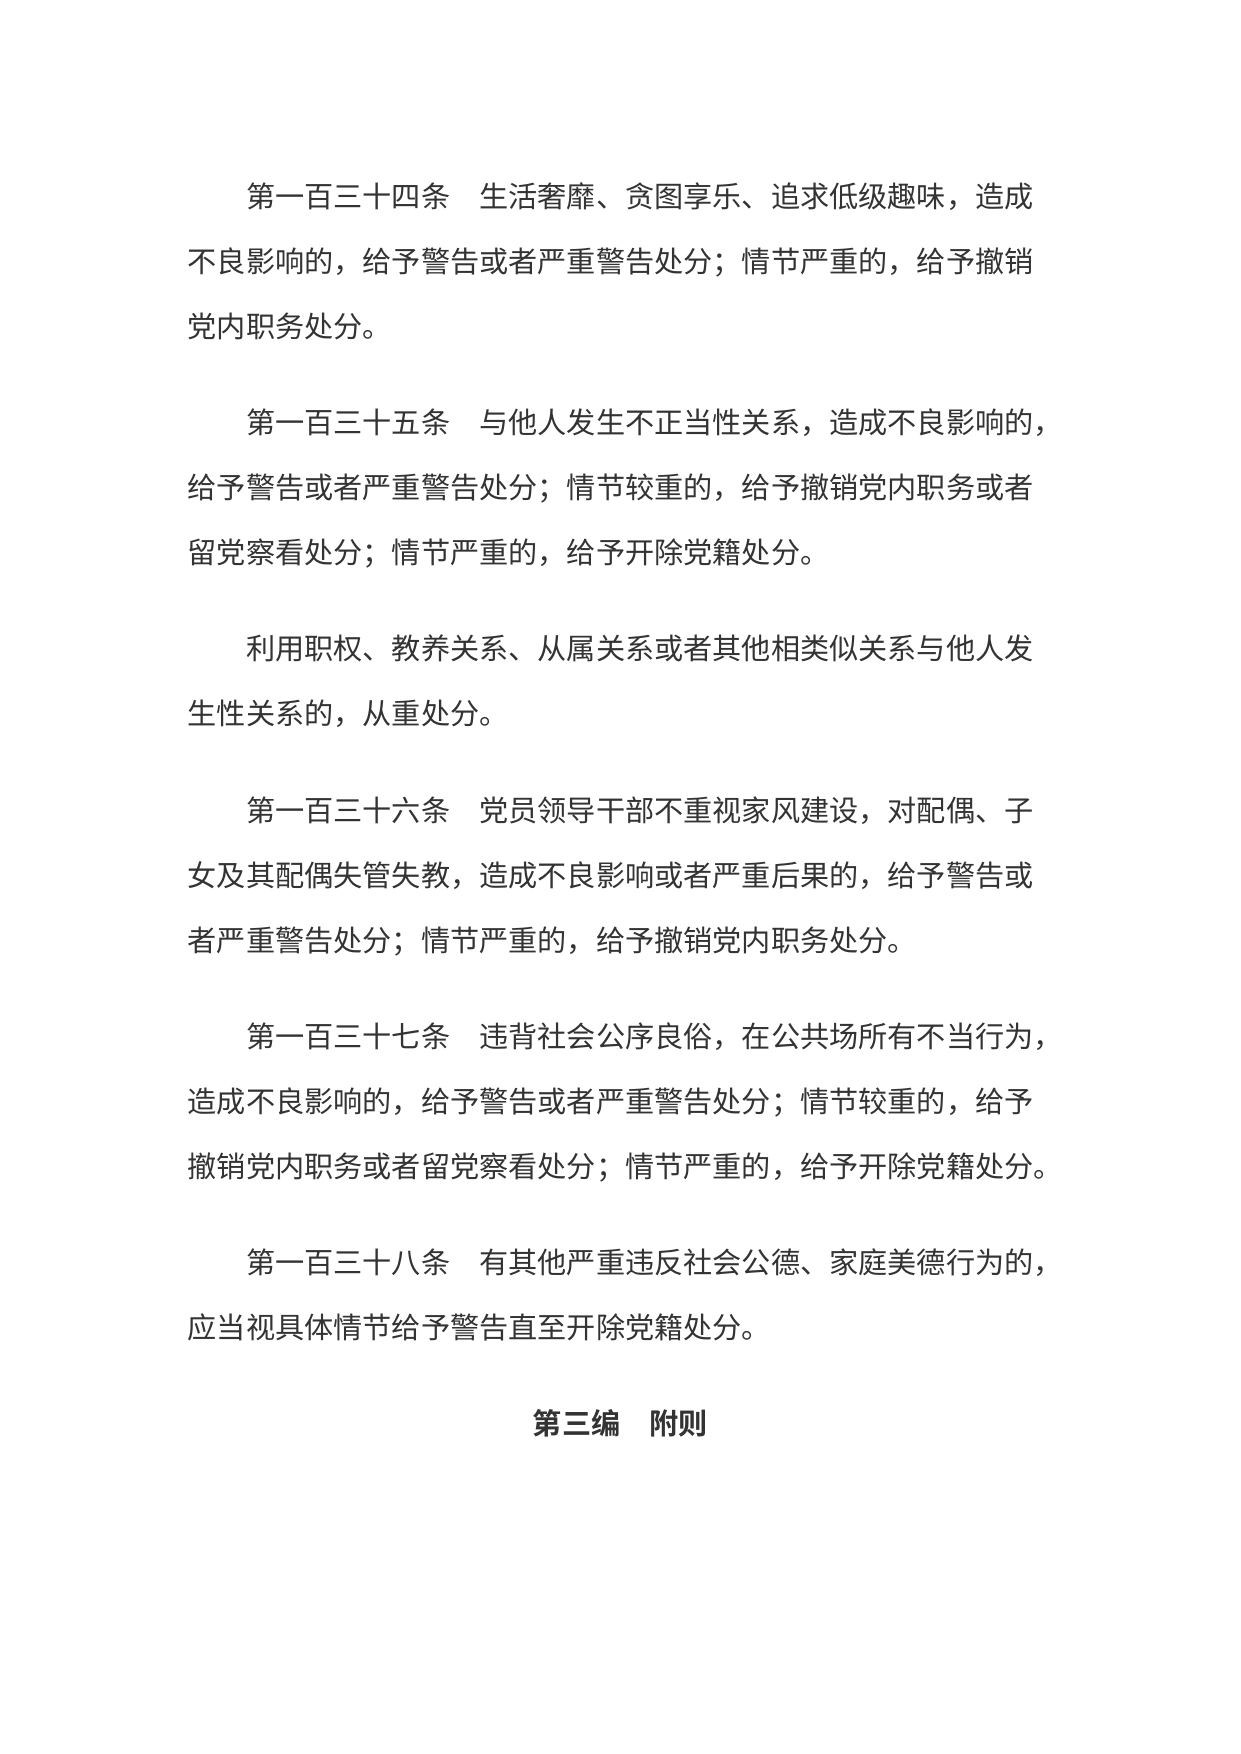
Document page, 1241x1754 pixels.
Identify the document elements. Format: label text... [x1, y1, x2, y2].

text 第一百三十五条 与他人发生不正当性关系，造成不良影响的，给予警告或者严重警告处分；情节较重的，给予撤销党内职务或者留党察看处分；情节严重的，给予开除党籍处分。 [187, 388, 1053, 583]
text 第一百三十七条 违背社会公序良俗，在公共场所有不当行为，造成不良影响的，给予警告或者严重警告处分；情节较重的，给予撤销党内职务或者留党察看处分；情节严重的，给予开除党籍处分。 [187, 1002, 1053, 1197]
text 第一百三十四条 生活奢靡、贪图享乐、追求低级趣味，造成不良影响的，给予警告或者严重警告处分；情节严重的，给予撤销党内职务处分。 [187, 162, 1053, 357]
text 第一百三十六条 党员领导干部不重视家风建设，对配偶、子女及其配偶失管失教，造成不良影响或者严重后果的，给予警告或者严重警告处分；情节严重的，给予撤销党内职务处分。 [187, 776, 1053, 971]
text 第三编 附则 [187, 1389, 1053, 1454]
text 利用职权、教养关系、从属关系或者其他相类似关系与他人发生性关系的，从重处分。 [187, 614, 1053, 744]
text 第一百三十八条 有其他严重违反社会公德、家庭美德行为的，应当视具体情节给予警告直至开除党籍处分。 [187, 1228, 1053, 1358]
